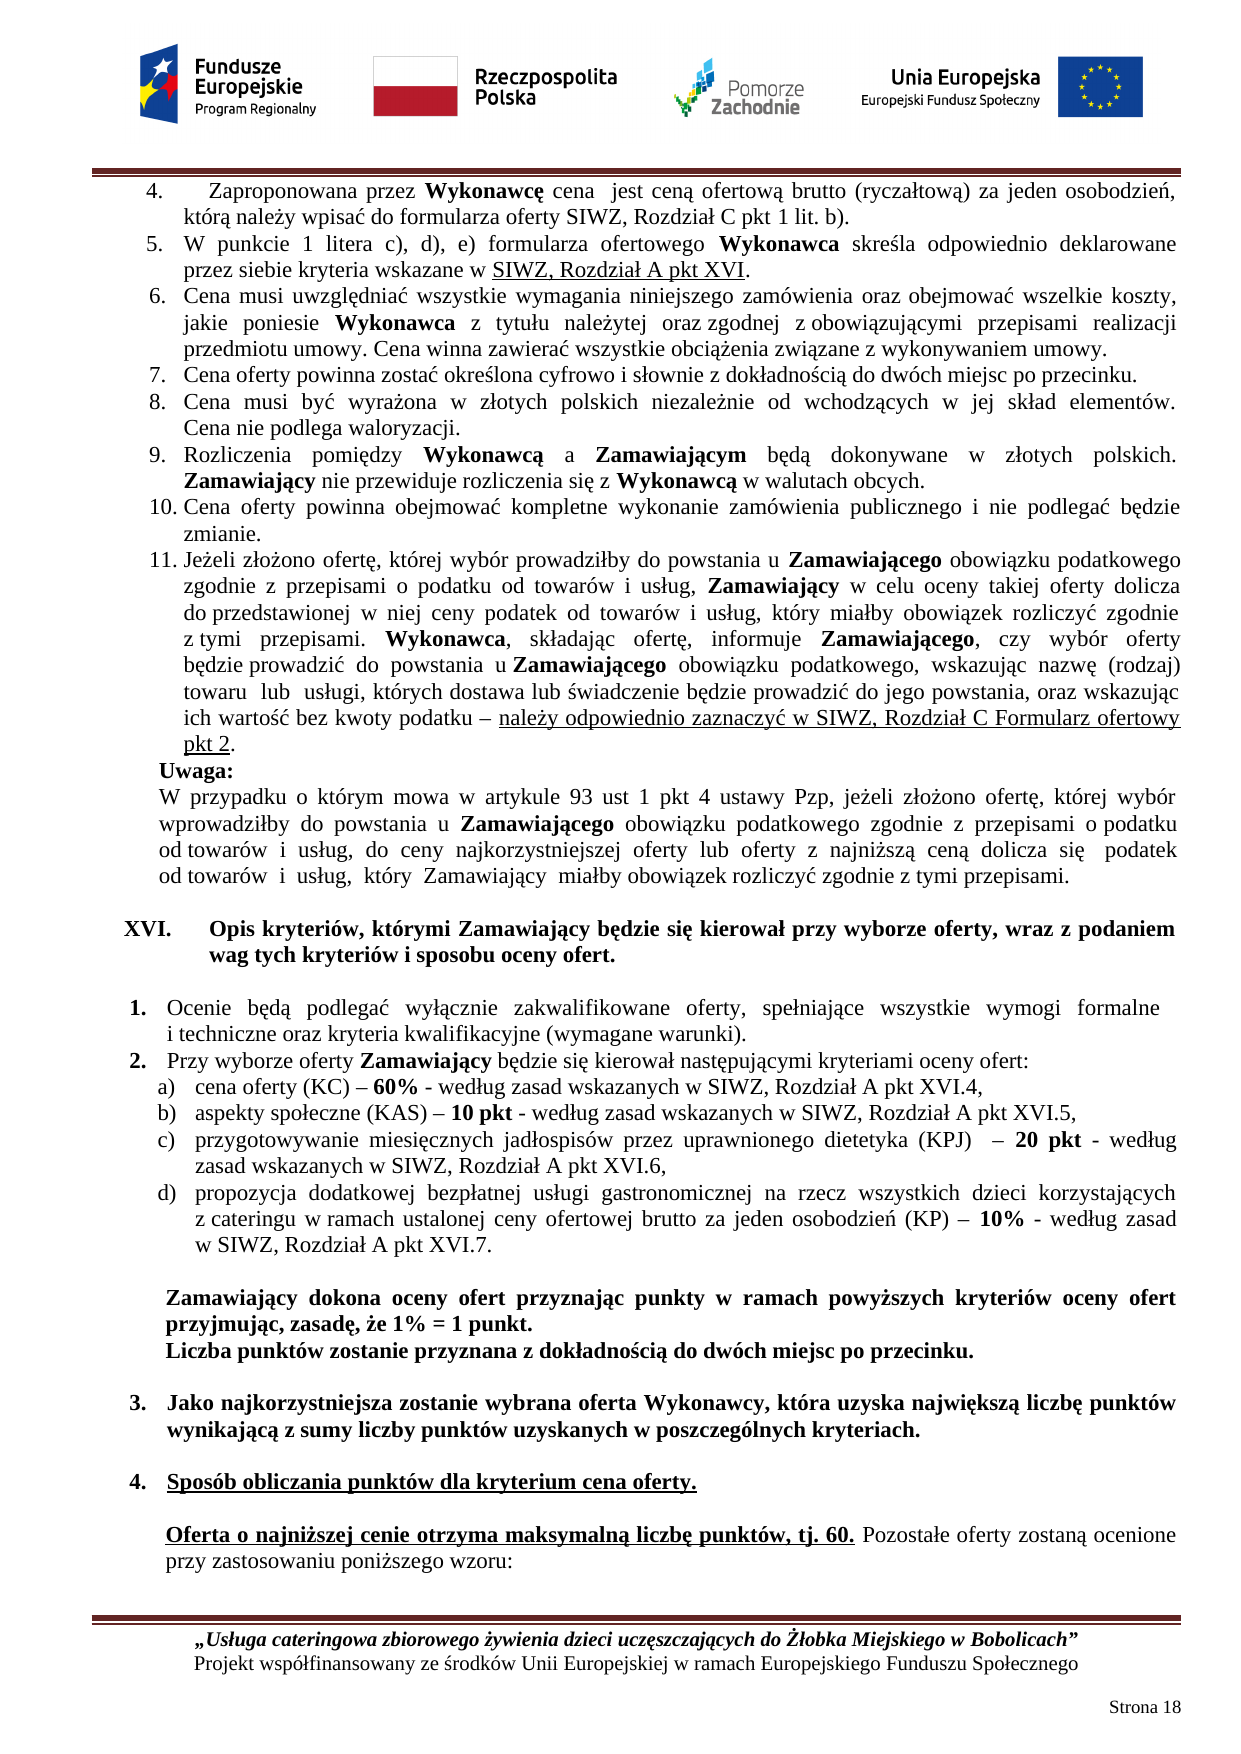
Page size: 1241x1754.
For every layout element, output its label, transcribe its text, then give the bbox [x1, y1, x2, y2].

list Zaproponowana przez Wykonawcę cena jest ceną ofertową brutto (ryczałtową) za jeden osobodzień, którą należy wpisać do formularza oferty SIWZ, Rozdział C pkt 1 lit. b). [146, 177, 1177, 230]
text Zamawiający dokona oceny ofert przyznając punkty w ramach powyższych kryteriów oceny ofert przyjmując, zasadę, że 1% = 1 punkt. [165, 1284, 1177, 1337]
text Oferta o najniższej cenie otrzyma maksymalną liczbę punktów, tj. 60. Pozostałe oferty zostaną ocenione przy zastosowaniu poniższego wzoru: [165, 1521, 1177, 1574]
list Rozliczenia pomiędzy Wykonawcą a Zamawiającym będą dokonywane w złotych polskich. Zamawiający nie przewiduje rozliczenia się z Wykonawcą w walutach obcych. [149, 441, 1177, 493]
list Cena musi uwzględniać wszystkie wymagania niniejszego zamówienia oraz obejmować wszelkie koszty, jakie poniesie Wykonawca z tytułu należytej oraz zgodnej z obowiązującymi przepisami realizacji przedmiotu umowy. Cena winna zawierać wszystkie obciążenia związane z wykonywaniem umowy. [149, 282, 1177, 362]
list propozycja dodatkowej bezpłatnej usługi gastronomicznej na rzecz wszystkich dzieci korzystających z cateringu w ramach ustalonej ceny ofertowej brutto za jeden osobodzień (KP) – 10% - według zasad w SIWZ, Rozdział A pkt XVI.7. [157, 1178, 1177, 1258]
text Uwaga: [92, 757, 1177, 783]
list Cena oferty powinna obejmować kompletne wykonanie zamówienia publicznego i nie podlegać będzie zmianie. [149, 493, 1181, 546]
list Jeżeli złożono ofertę, której wybór prowadziłby do powstania u Zamawiającego obowiązku podatkowego zgodnie z przepisami o podatku od towarów i usług, Zamawiający w celu oceny takiej oferty dolicza do przedstawionej w niej ceny podatek od towarów i usług, który miałby obowiązek rozliczyć zgodnie z tymi przepisami. Wykonawca, składając ofertę, informuje Zamawiającego, czy wybór oferty będzie prowadzić do powstania u Zamawiającego obowiązku podatkowego, wskazując nazwę (rodzaj) towaru lub usługi, których dostawa lub świadczenie będzie prowadzić do jego powstania, oraz wskazując ich wartość bez kwoty podatku – należy odpowiednio zaznaczyć w SIWZ, Rozdział C Formularz ofertowy pkt 2. [149, 546, 1181, 757]
list Cena musi być wyrażona w złotych polskich niezależnie od wchodzących w jej skład elementów. Cena nie podlega waloryzacji. [149, 388, 1177, 441]
text W przypadku o którym mowa w artykule 93 ust 1 pkt 4 ustawy Pzp, jeżeli złożono ofertę, której wybór wprowadziłby do powstania u Zamawiającego obowiązku podatkowego zgodnie z przepisami o podatku od towarów i usług, do ceny najkorzystniejszej oferty lub oferty z najniższą ceną dolicza się podatek od towarów i usług, który Zamawiający miałby obowiązek rozliczyć zgodnie z tymi przepisami. [159, 783, 1177, 889]
list Ocenie będą podlegać wyłącznie zakwalifikowane oferty, spełniające wszystkie wymogi formalne i techniczne oraz kryteria kwalifikacyjne (wymagane warunki). [129, 994, 1177, 1047]
picture [121, 23, 1162, 144]
list Sposób obliczania punktów dla kryterium cena oferty. [129, 1468, 1177, 1495]
list przygotowywanie miesięcznych jadłospisów przez uprawnionego dietetyka (KPJ) – 20 pkt - według zasad wskazanych w SIWZ, Rozdział A pkt XVI.6, [157, 1126, 1177, 1178]
list Jako najkorzystniejsza zostanie wybrana oferta Wykonawcy, która uzyska największą liczbę punktów wynikającą z sumy liczby punktów uzyskanych w poszczególnych kryteriach. [129, 1389, 1177, 1442]
list W punkcie 1 litera c), d), e) formularza ofertowego Wykonawca skreśla odpowiednio deklarowane przez siebie kryteria wskazane w SIWZ, Rozdział A pkt XVI. [146, 230, 1177, 282]
list aspekty społeczne (KAS) – 10 pkt - według zasad wskazanych w SIWZ, Rozdział A pkt XVI.5, [157, 1099, 1177, 1126]
text Liczba punktów zostanie przyznana z dokładnością do dwóch miejsc po przecinku. [165, 1337, 1177, 1363]
list Przy wyborze oferty Zamawiający będzie się kierował następującymi kryteriami oceny ofert: [129, 1047, 1177, 1073]
list Cena oferty powinna zostać określona cyfrowo i słownie z dokładnością do dwóch miejsc po przecinku. [149, 362, 1177, 388]
list cena oferty (KC) – 60% - według zasad wskazanych w SIWZ, Rozdział A pkt XVI.4, [157, 1073, 1177, 1099]
list Opis kryteriów, którymi Zamawiający będzie się kierował przy wyborze oferty, wraz z podaniem wag tych kryteriów i sposobu oceny ofert. [171, 915, 1177, 968]
